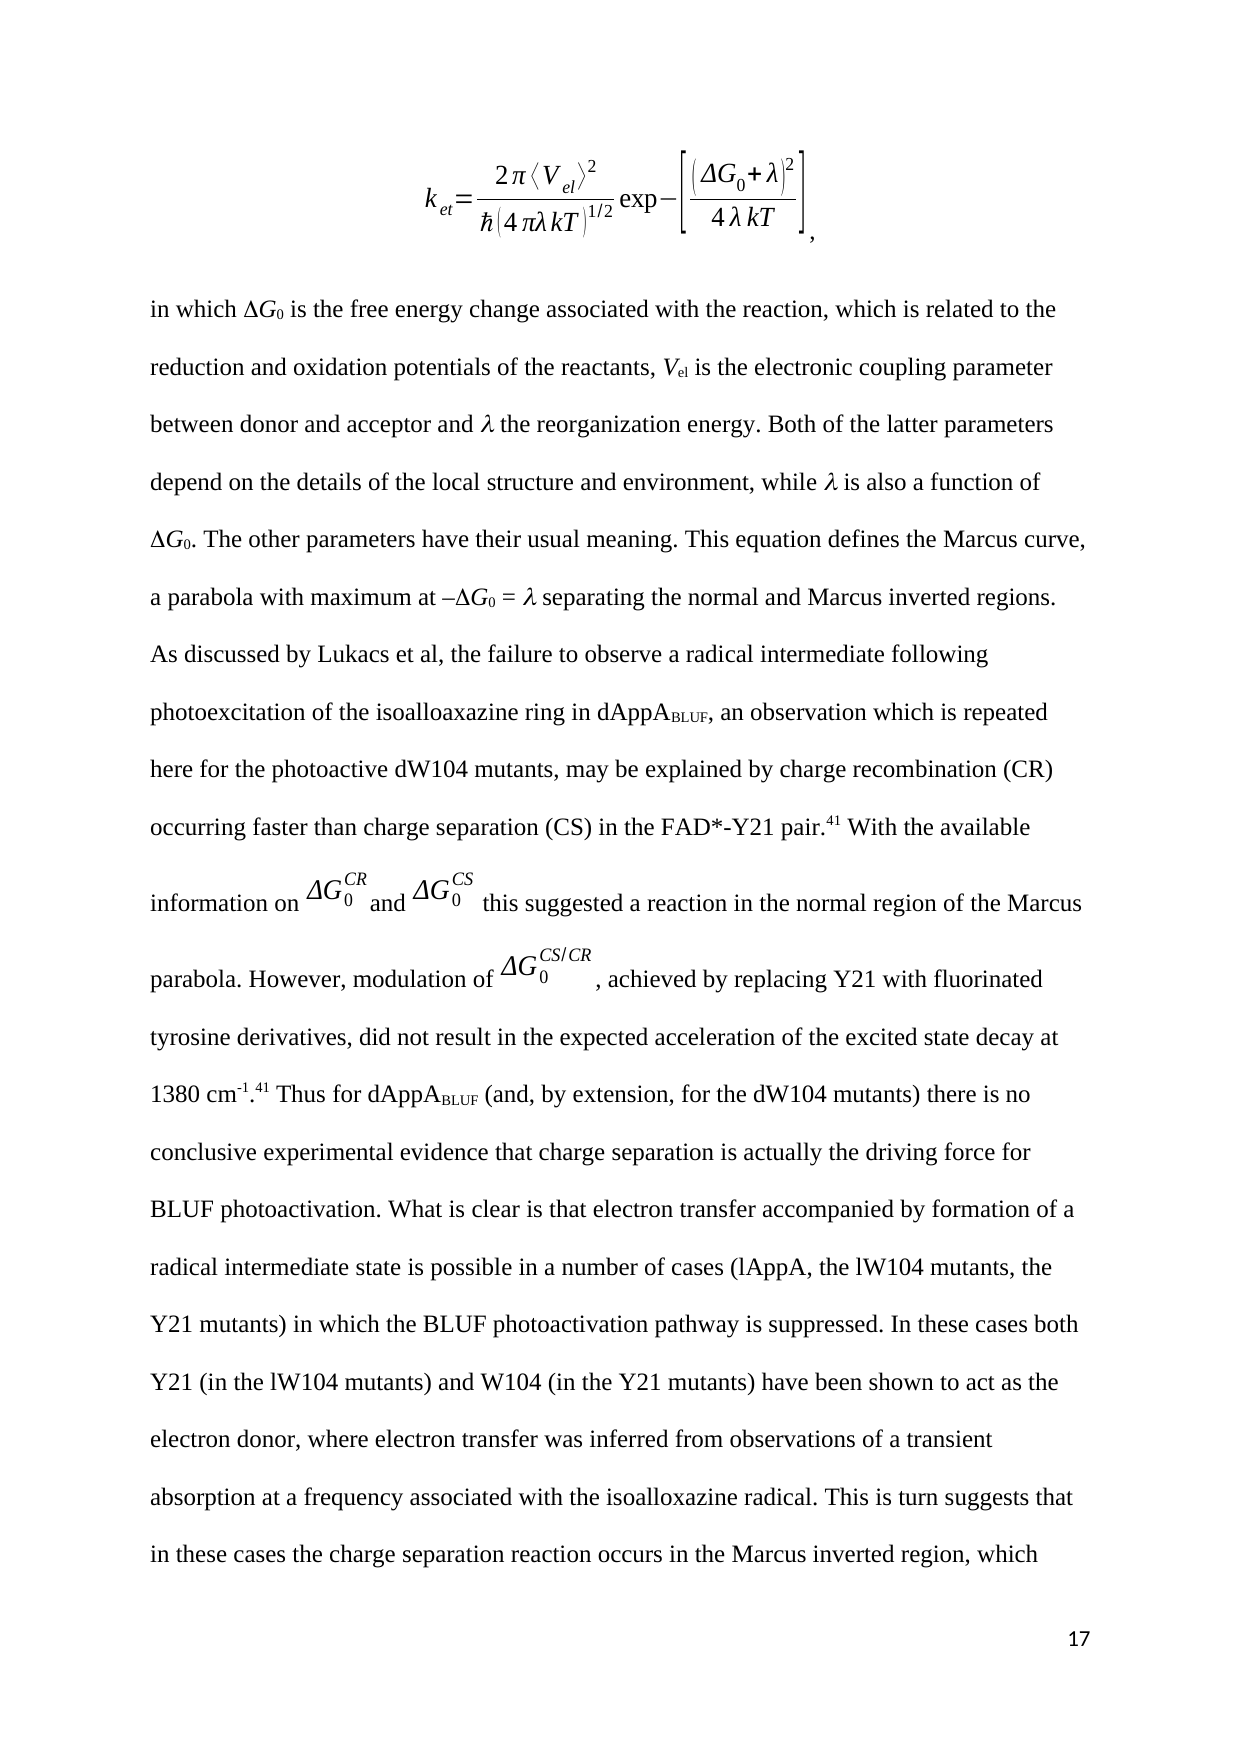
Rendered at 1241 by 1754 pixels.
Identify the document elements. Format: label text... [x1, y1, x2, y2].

text , [150, 150, 1090, 244]
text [150, 294, 1090, 1568]
